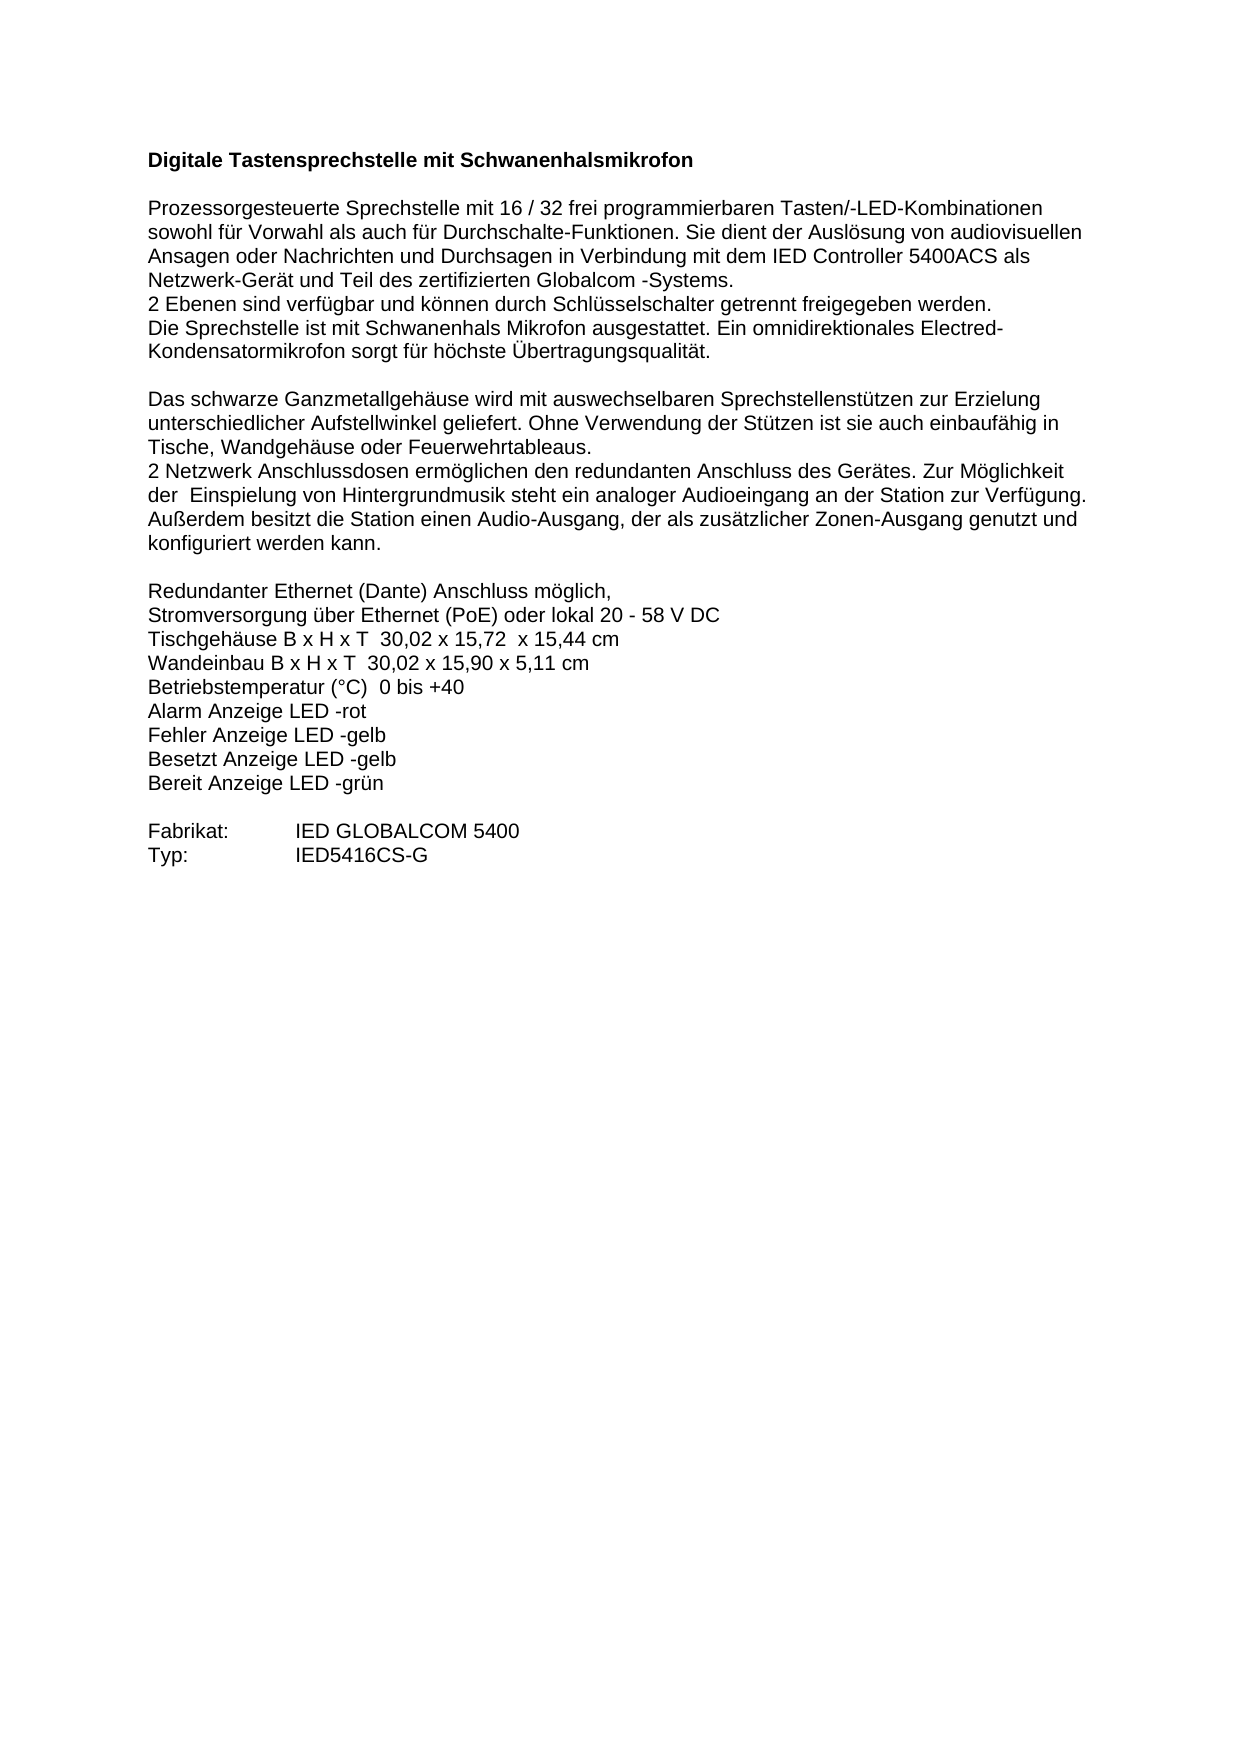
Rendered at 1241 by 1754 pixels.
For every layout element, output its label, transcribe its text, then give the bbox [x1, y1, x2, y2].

text Prozessorgesteuerte Sprechstelle mit 16 / 32 frei programmierbaren Tasten/-LED-Kombinationen sowohl für Vorwahl als auch für Durchschalte-Funktionen. Sie dient der Auslösung von audiovisuellen Ansagen oder Nachrichten und Durchsagen in Verbindung mit dem IED Controller 5400ACS als Netzwerk-Gerät und Teil des zertifizierten Globalcom -Systems. [148, 196, 1093, 291]
text 2 Ebenen sind verfügbar und können durch Schlüsselschalter getrennt freigegeben werden. [148, 291, 1093, 315]
text Die Sprechstelle ist mit Schwanenhals Mikrofon ausgestattet. Ein omnidirektionales Electred-Kondensatormikrofon sorgt für höchste Übertragungsqualität. [148, 315, 1093, 363]
text Tischgehäuse B x H x T 30,02 x 15,72 x 15,44 cm [148, 627, 1093, 651]
text Typ: IED5416CS-G [148, 842, 1093, 866]
text Bereit Anzeige LED -grün [148, 771, 1093, 794]
text Redundanter Ethernet (Dante) Anschluss möglich, [148, 579, 1093, 603]
text Fabrikat: IED GLOBALCOM 5400 [148, 818, 1093, 842]
text Fehler Anzeige LED -gelb [148, 723, 1093, 747]
text Das schwarze Ganzmetallgehäuse wird mit auswechselbaren Sprechstellenstützen zur Erzielung unterschiedlicher Aufstellwinkel geliefert. Ohne Verwendung der Stützen ist sie auch einbaufähig in Tische, Wandgehäuse oder Feuerwehrtableaus. [148, 387, 1093, 459]
text Wandeinbau B x H x T 30,02 x 15,90 x 5,11 cm [148, 651, 1093, 675]
text Betriebstemperatur (°C) 0 bis +40 [148, 675, 1093, 699]
subtitle Digitale Tastensprechstelle mit Schwanenhalsmikrofon [148, 148, 1093, 172]
text Besetzt Anzeige LED -gelb [148, 747, 1093, 771]
text 2 Netzwerk Anschlussdosen ermöglichen den redundanten Anschluss des Gerätes. Zur Möglichkeit der Einspielung von Hintergrundmusik steht ein analoger Audioeingang an der Station zur Verfügung. Außerdem besitzt die Station einen Audio-Ausgang, der als zusätzlicher Zonen-Ausgang genutzt und konfiguriert werden kann. [148, 459, 1093, 555]
text Alarm Anzeige LED -rot [148, 699, 1093, 723]
text Stromversorgung über Ethernet (PoE) oder lokal 20 - 58 V DC [148, 603, 1093, 627]
